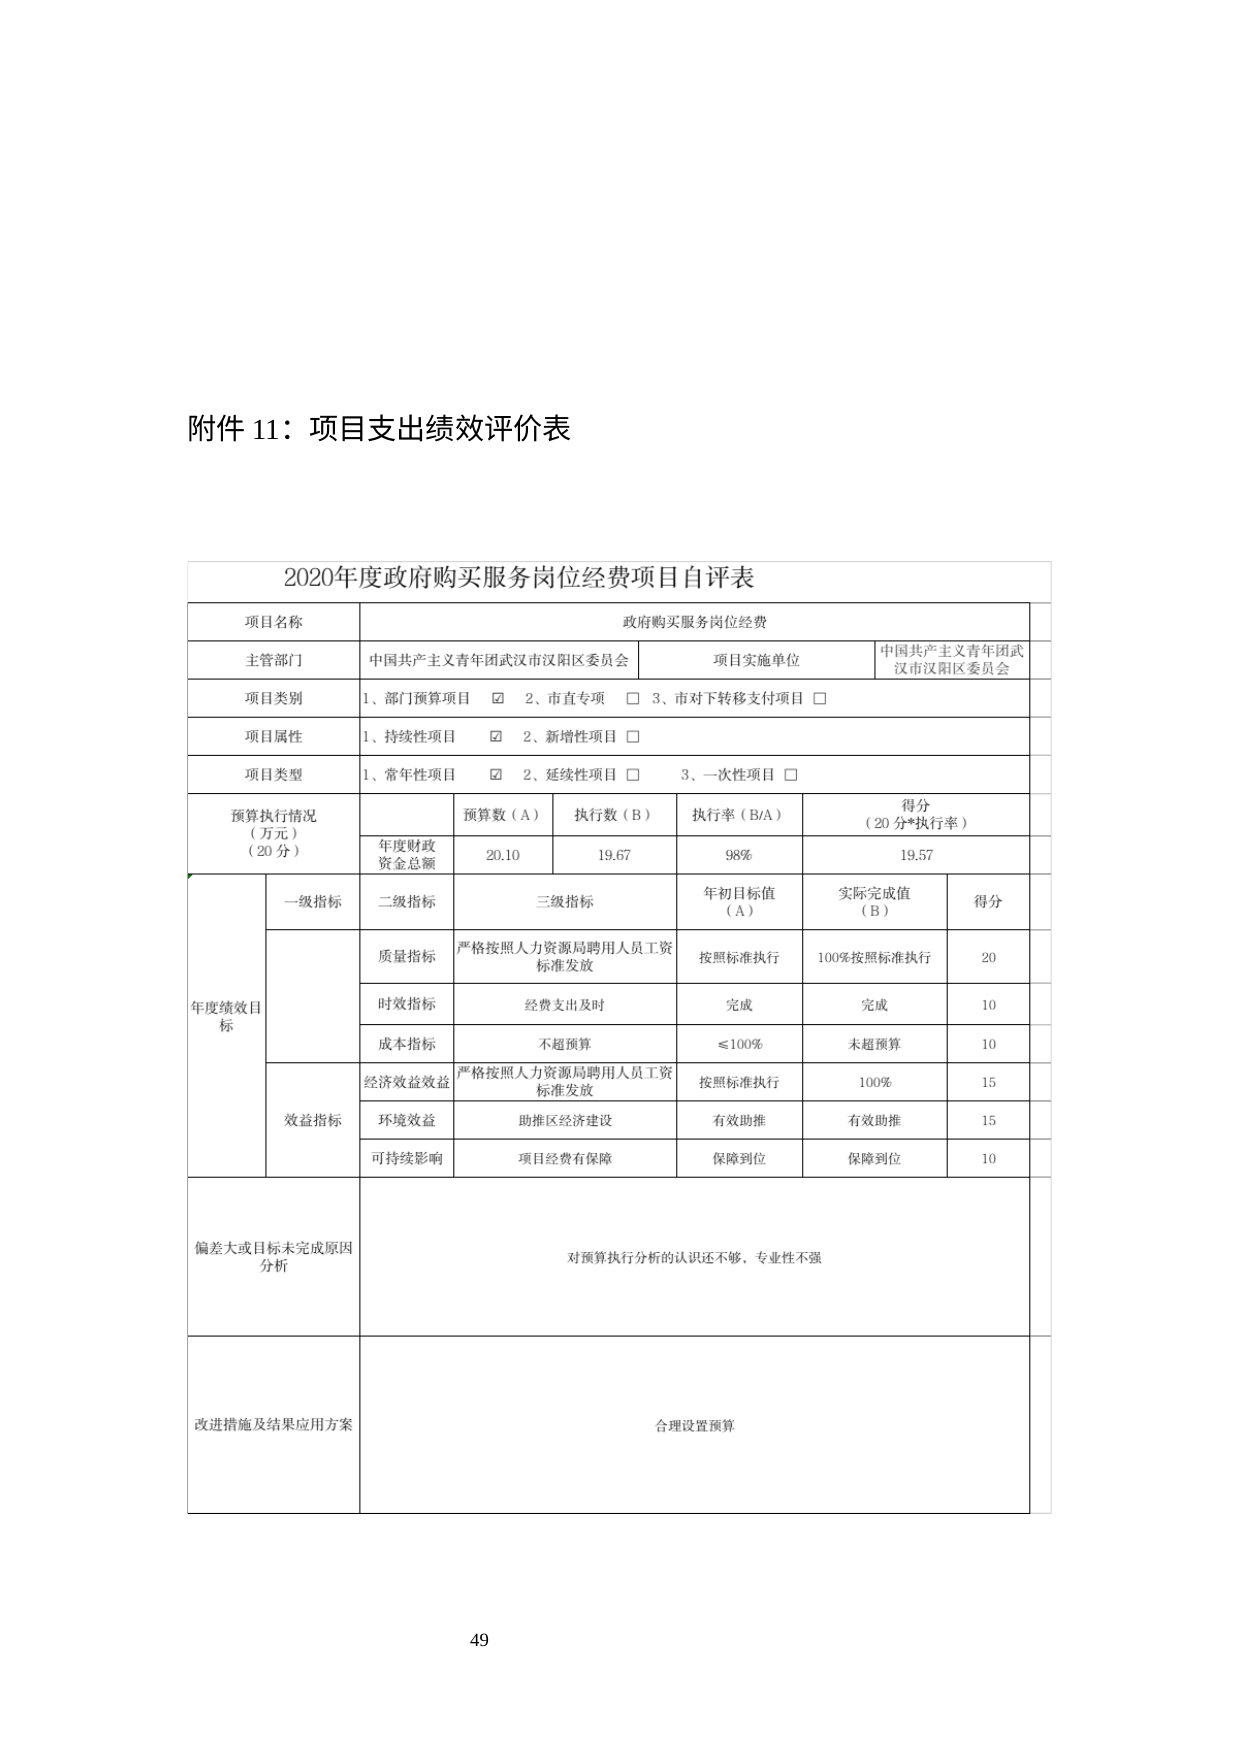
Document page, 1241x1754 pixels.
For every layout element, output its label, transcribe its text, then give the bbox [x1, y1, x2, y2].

list 附件11：项目支出绩效评价表 [187, 406, 1053, 447]
picture [187, 561, 1052, 1514]
